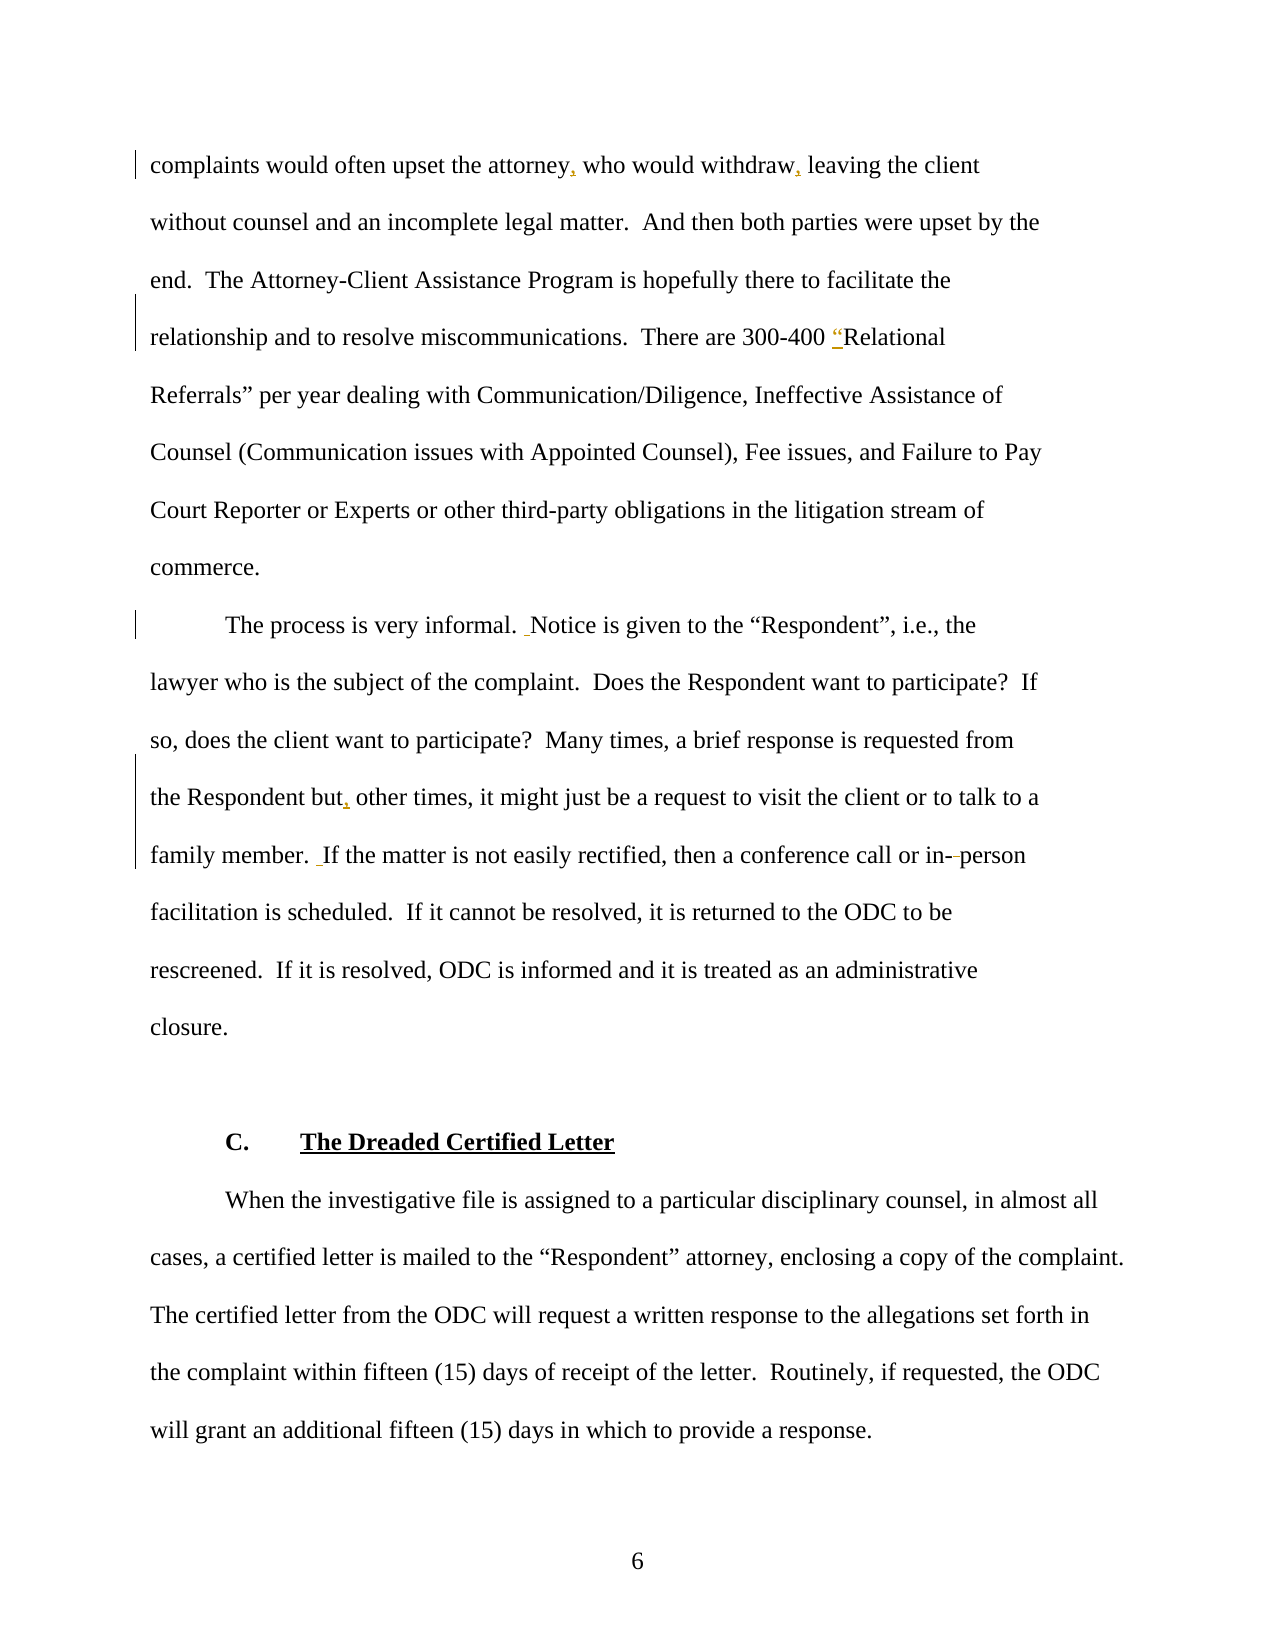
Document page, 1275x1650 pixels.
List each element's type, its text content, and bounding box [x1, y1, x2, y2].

text When the investigative file is assigned to a particular disciplinary counsel, in almost all cases, a certified letter is mailed to the “Respondent” attorney, enclosing a copy of the complaint. The certified letter from the ODC will request a written response to the allegations set forth in the complaint within fifteen (15) days of receipt of the letter. Routinely, if requested, the ODC will grant an additional fifteen (15) days in which to provide a response. [150, 1185, 1125, 1444]
text C. The Dreaded Certified Letter [150, 1127, 1125, 1156]
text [150, 150, 1050, 581]
text The process is very informal. Notice is given to the “Respondent”, i.e., the lawyer who is the subject of the complaint. Does the Respondent want to participate? If so, does the client want to participate? Many times, a brief response is requested from the Respondent but other times, it might just be a request to visit the client or to talk to a family member. If the matter is not easily rectified, then a conference call or in-person facilitation is scheduled. If it cannot be resolved, it is returned to the ODC to be rescreened. If it is resolved, ODC is informed and it is treated as an administrative closure. [150, 610, 1050, 1041]
